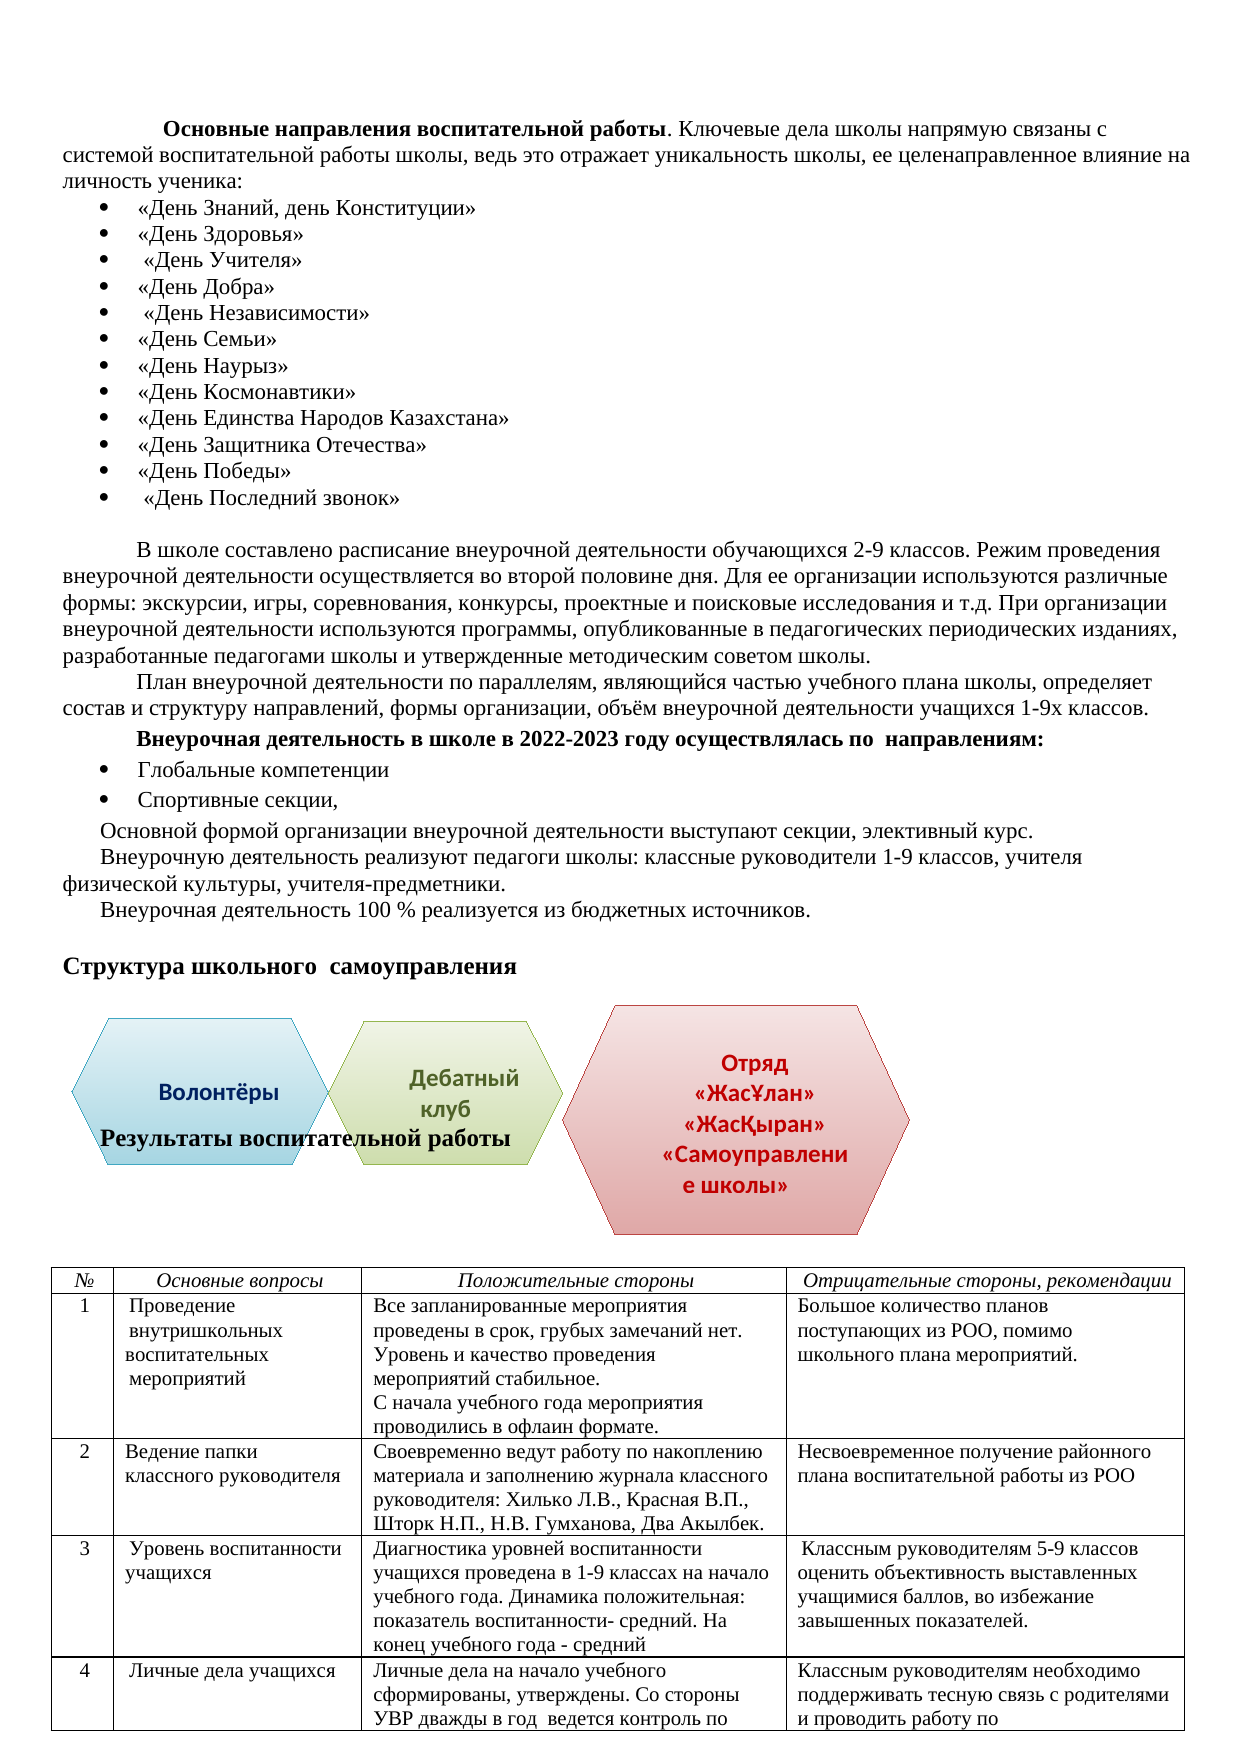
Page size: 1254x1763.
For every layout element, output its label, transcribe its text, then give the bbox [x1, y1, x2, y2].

table_cell 4 [52, 1658, 113, 1730]
list «День Здоровья» [100, 220, 1196, 246]
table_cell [362, 1658, 786, 1730]
table_cell Ведение папки классного руководителя [114, 1439, 361, 1535]
text Результаты воспитательной работы [62, 1123, 1196, 1152]
list «День Единства Народов Казахстана» [100, 404, 1196, 431]
table_header Основные вопросы [114, 1268, 361, 1292]
list Спортивные секции, [100, 782, 1196, 813]
list «День Победы» [100, 457, 1196, 483]
table_cell Диагностика уровней воспитанности учащихся проведена в 1-9 классах на начало учебного года. Динамика положительная: показатель воспитанности- средний. На конец учебного года - средний [362, 1536, 786, 1656]
table_header № [52, 1268, 113, 1292]
text Основной формой организации внеурочной деятельности выступают секции, элективный курс. [62, 813, 1196, 843]
text Внеурочная деятельность 100 % реализуется из бюджетных источников. [62, 896, 1196, 922]
table_cell 2 [52, 1439, 113, 1535]
table_header Положительные стороны [362, 1268, 786, 1292]
text Внеурочную деятельность реализуют педагоги школы: классные руководители 1-9 классов, учителя физической культуры, учителя-предметники. [62, 843, 1196, 896]
table_cell Уровень воспитанности учащихся [114, 1536, 361, 1656]
table_cell Несвоевременное получение районного плана воспитательной работы из РОО [787, 1439, 1184, 1535]
table_cell Своевременно ведут работу по накоплению материала и заполнению журнала классного руководителя: Хилько Л.В., Красная В.П., Шторк Н.П., Н.В. Гумханова, Два Акылбек. [362, 1439, 786, 1535]
list Глобальные компетенции [100, 751, 1196, 782]
text План внеурочной деятельности по параллелям, являющийся частью учебного плана школы, определяет состав и структуру направлений, формы организации, объём внеурочной деятельности учащихся 1-9х классов. [62, 668, 1196, 721]
list «День Добра» [100, 273, 1196, 299]
table_cell Все запланированные мероприятия проведены в срок, грубых замечаний нет. Уровень и качество проведения мероприятий стабильное. С начала учебного года мероприятия проводились в офлаин формате. [362, 1294, 786, 1438]
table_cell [114, 1658, 361, 1730]
list «День Космонавтики» [100, 378, 1196, 404]
table_cell 3 [52, 1536, 113, 1656]
table_cell 1 [52, 1294, 113, 1438]
text В школе составлено расписание внеурочной деятельности обучающихся 2-9 классов. Режим проведения внеурочной деятельности осуществляется во второй половине дня. Для ее организации используются различные формы: экскурсии, игры, соревнования, конкурсы, проектные и поисковые исследования и т.д. При организации внеурочной деятельности используются программы, опубликованные в педагогических периодических изданиях, разработанные педагогами школы и утвержденные методическим советом школы. [62, 536, 1196, 668]
text Внеурочная деятельность в школе в 2022-2023 году осуществлялась по направлениям: [62, 721, 1196, 751]
list «День Учителя» [100, 246, 1196, 273]
text Основные направления воспитательной работы. Ключевые дела школы напрямую связаны с системой воспитательной работы школы, ведь это отражает уникальность школы, ее целенаправленное влияние на личность ученика: [62, 114, 1196, 194]
list «День Наурыз» [100, 352, 1196, 378]
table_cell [787, 1658, 1184, 1730]
list «День Семьи» [100, 325, 1196, 352]
table_cell Большое количество планов поступающих из РОО, помимо школьного плана мероприятий. [787, 1294, 1184, 1438]
list «День Независимости» [100, 299, 1196, 325]
list «День Защитника Отечества» [100, 431, 1196, 457]
list «День Знаний, день Конституции» [100, 194, 1196, 220]
text Структура школьного самоуправления [62, 951, 1196, 980]
table_cell Проведение внутришкольных воспитательных мероприятий [114, 1294, 361, 1438]
table_header Отрицательные стороны, рекомендации [787, 1268, 1184, 1292]
list «День Последний звонок» [100, 483, 1196, 510]
table_cell Классным руководителям 5-9 классов оценить объективность выставленных учащимися баллов, во избежание завышенных показателей. [787, 1536, 1184, 1656]
